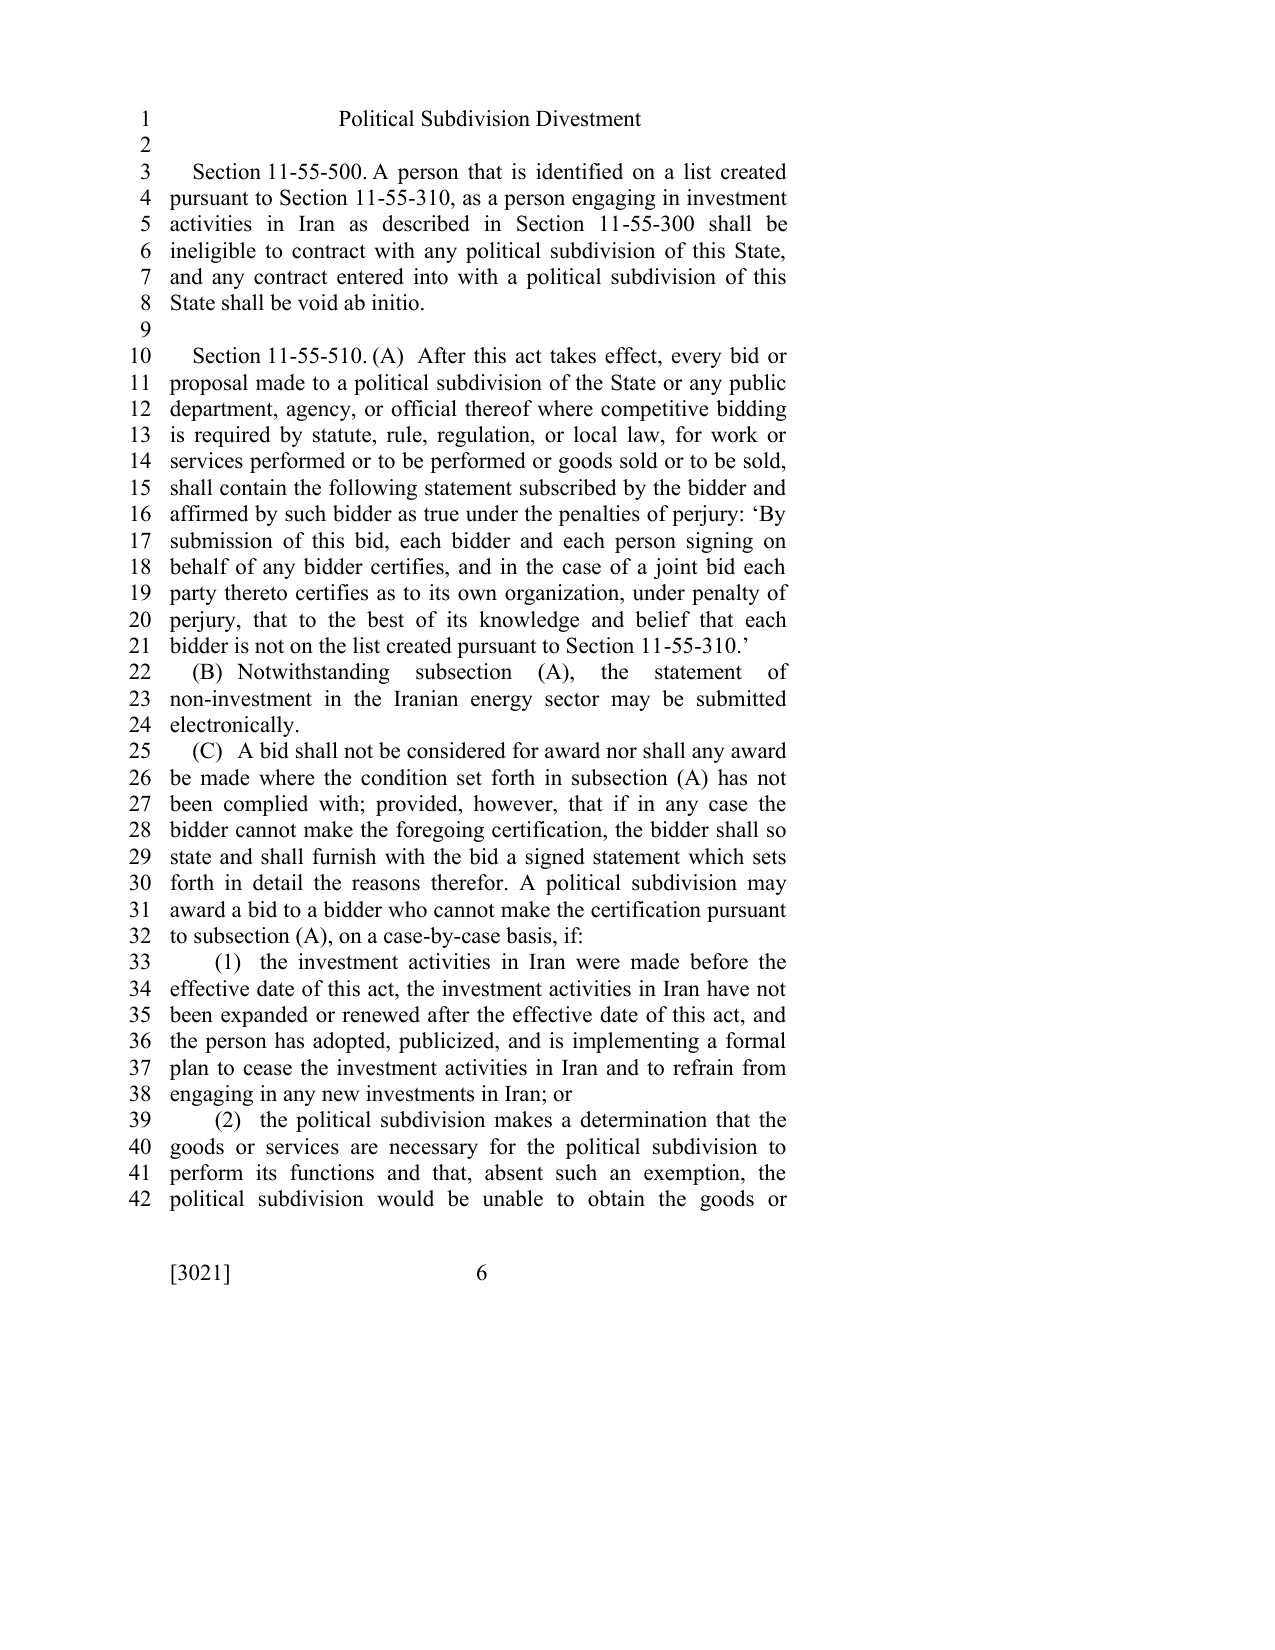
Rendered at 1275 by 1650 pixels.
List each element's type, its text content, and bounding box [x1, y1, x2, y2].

text (C) A bid shall not be considered for award nor shall any award be made where the condition set forth in subsection (A) has not been complied with; provided, however, that if in any case the bidder cannot make the foregoing certification, the bidder shall so state and shall furnish with the bid a signed statement which sets forth in detail the reasons therefor. A political subdivision may award a bid to a bidder who cannot make the certification pursuant to subsection (A), on a case-by-case basis, if: [169, 737, 787, 948]
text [169, 1106, 787, 1212]
text Political Subdivision Divestment [169, 105, 787, 131]
text (1) the investment activities in Iran were made before the effective date of this act, the investment activities in Iran have not been expanded or renewed after the effective date of this act, and the person has adopted, publicized, and is implementing a formal plan to cease the investment activities in Iran and to refrain from engaging in any new investments in Iran; or [169, 948, 787, 1106]
text Section 11-55-510. (A) After this act takes effect, every bid or proposal made to a political subdivision of the State or any public department, agency, or official thereof where competitive bidding is required by statute, rule, regulation, or local law, for work or services performed or to be performed or goods sold or to be sold, shall contain the following statement subscribed by the bidder and affirmed by such bidder as true under the penalties of perjury: ‘By submission of this bid, each bidder and each person signing on behalf of any bidder certifies, and in the case of a joint bid each party thereto certifies as to its own organization, under penalty of perjury, that to the best of its knowledge and belief that each bidder is not on the list created pursuant to Section 11-55-310.’ [169, 342, 787, 658]
text (B) Notwithstanding subsection (A), the statement of non-investment in the Iranian energy sector may be submitted electronically. [169, 658, 787, 737]
text Section 11-55-500. A person that is identified on a list created pursuant to Section 11-55-310, as a person engaging in investment activities in Iran as described in Section 11-55-300 shall be ineligible to contract with any political subdivision of this State, and any contract entered into with a political subdivision of this State shall be void ab initio. [169, 158, 787, 316]
